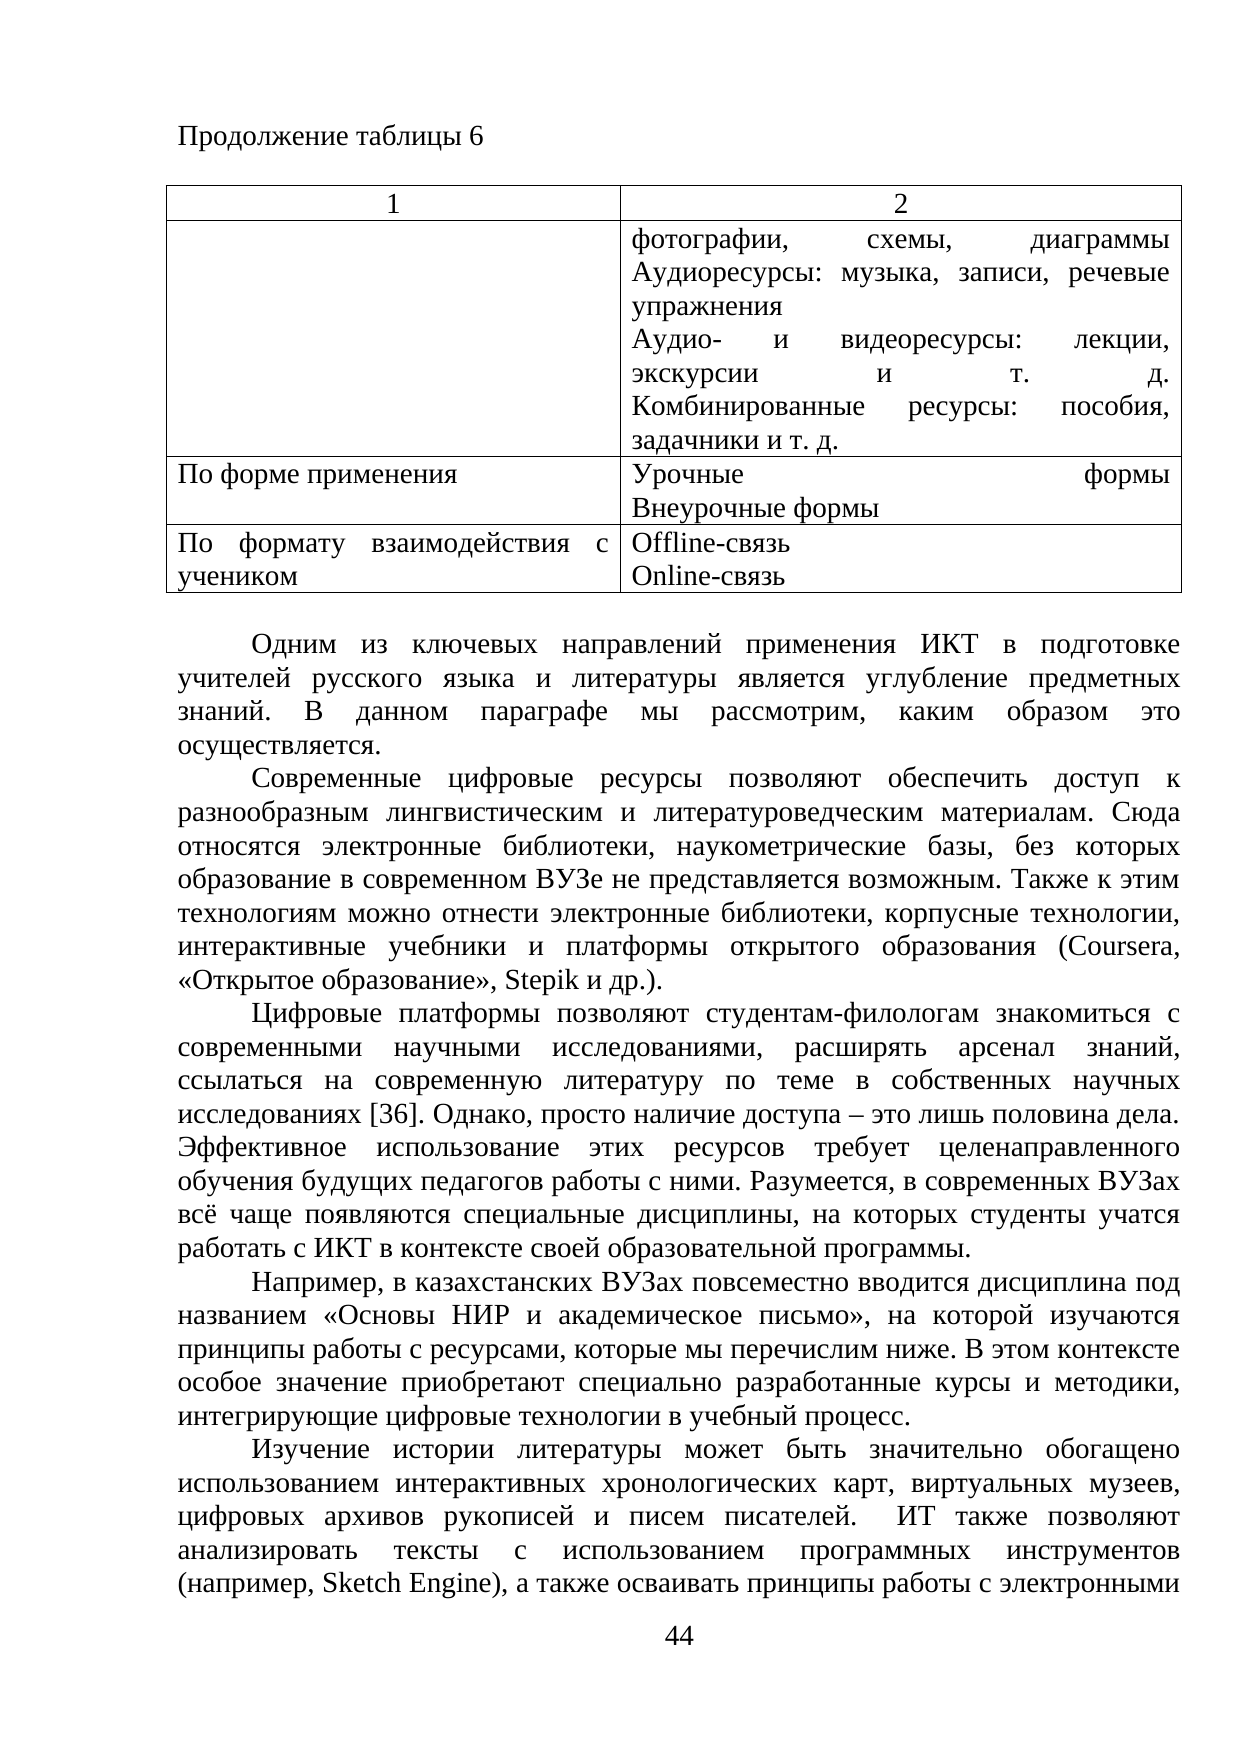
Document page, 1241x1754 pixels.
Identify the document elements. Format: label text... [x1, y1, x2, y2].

table_cell Offline-связь Online-связь [621, 525, 1181, 592]
table_cell По формату взаимодействия с учеником [167, 525, 620, 592]
text Например, в казахстанских ВУЗах повсеместно вводится дисциплина под названием «Основы НИР и академическое письмо», на которой изучаются принципы работы с ресурсами, которые мы перечислим ниже. В этом контексте особое значение приобретают специально разработанные курсы и методики, интегрирующие цифровые технологии в учебный процесс. [177, 1264, 1181, 1431]
table_cell По форме применения [167, 457, 620, 524]
text Цифровые платформы позволяют студентам-филологам знакомиться с современными научными исследованиями, расширять арсенал знаний, ссылаться на современную литературу по теме в собственных научных исследованиях [36]. Однако, просто наличие доступа – это лишь половина дела. Эффективное использование этих ресурсов требует целенаправленного обучения будущих педагогов работы с ними. Разумеется, в современных ВУЗах всё чаще появляются специальные дисциплины, на которых студенты учатся работать с ИКТ в контексте своей образовательной программы. [177, 995, 1181, 1264]
text Одним из ключевых направлений применения ИКТ в подготовке учителей русского языка и литературы является углубление предметных знаний. В данном параграфе мы рассмотрим, каким образом это осуществляется. [177, 626, 1181, 761]
text Современные цифровые ресурсы позволяют обеспечить доступ к разнообразным лингвистическим и литературоведческим материалам. Сюда относятся электронные библиотеки, наукометрические базы, без которых образование в современном ВУЗе не представляется возможным. Также к этим технологиям можно отнести электронные библиотеки, корпусные технологии, интерактивные учебники и платформы открытого образования (Coursera, «Открытое образование», Stepik и др.). [177, 761, 1181, 995]
table_cell Урочные формы Внеурочные формы [621, 457, 1181, 524]
table_header 2 [621, 186, 1181, 220]
text Продолжение таблицы 6 [177, 118, 1181, 152]
table_header 1 [167, 186, 620, 220]
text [177, 1431, 1181, 1599]
table_cell фотографии, схемы, диаграммы Аудиоресурсы: музыка, записи, речевые упражнения Аудио- и видеоресурсы: лекции, экскурсии и т. д. Комбинированные ресурсы: пособия, задачники и т. д. [621, 221, 1181, 456]
table_cell [167, 221, 620, 456]
